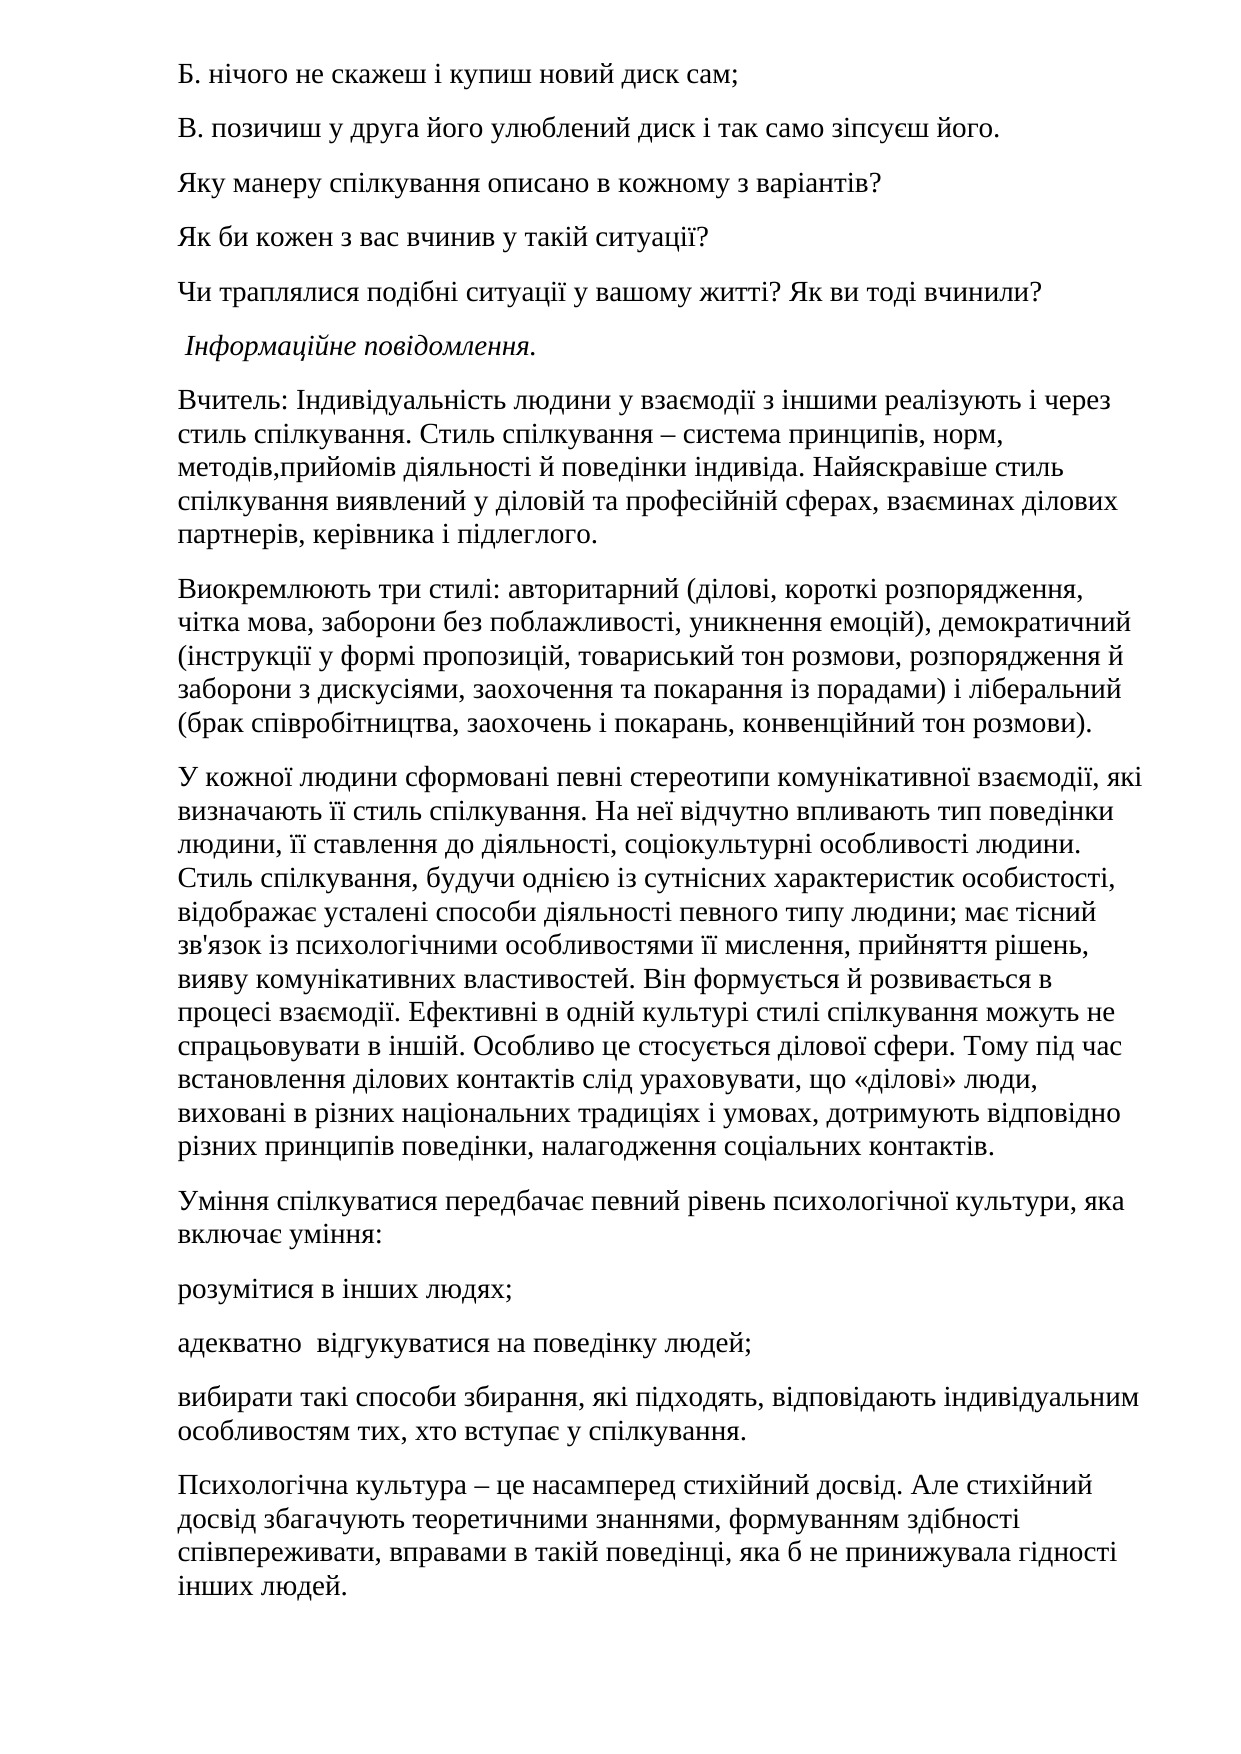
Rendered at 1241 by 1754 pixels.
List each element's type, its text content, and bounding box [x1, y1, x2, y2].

text У кожної людини сформовані певні стереотипи комунікативної взаємодії, які визначають її стиль спілкування. На неї відчутно впливають тип поведінки людини, її ставлення до діяльності, соціокультурні особливості людини. Стиль спілкування, будучи однією із сутнісних характеристик особистості, відображає усталені способи діяльності певного типу людини; має тісний зв'язок із психологічними особливостями її мислення, прийняття рішень, вияву комунікативних властивостей. Він формується й розвивається в процесі взаємодії. Ефективні в одній культурі стилі спілкування можуть не спрацьовувати в іншій. Особливо це стосується ділової сфери. Тому під час встановлення ділових контактів слід ураховувати, що «ділові» люди, виховані в різних національних традиціях і умовах, дотримують відповідно різних принципів поведінки, налагодження соціальних контактів. [177, 759, 1152, 1162]
text Яку манеру спілкування описано в кожному з варіантів? [177, 165, 1152, 198]
text Б. нічого не скажеш і купиш новий диск сам; [177, 56, 1152, 90]
text Уміння спілкуватися передбачає певний рівень психологічної культури, яка включає уміння: [177, 1183, 1152, 1250]
text В. позичиш у друга його улюблений диск і так само зіпсуєш його. [177, 111, 1152, 144]
text Чи траплялися подібні ситуації у вашому житті? Як ви тоді вчинили? [177, 274, 1152, 307]
text розумітися в інших людях; [177, 1271, 1152, 1304]
text Виокремлюють три стилі: авторитарний (ділові, короткі розпорядження, чітка мова, заборони без поблажливості, уникнення емоцій), демократичний (інструкції у формі пропозицій, товариський тон розмови, розпорядження й заборони з дискусіями, заохочення та покарання із порадами) і ліберальний (брак співробітництва, заохочень і покарань, конвенційний тон розмови). [177, 571, 1152, 739]
text адекватно відгукуватися на поведінку людей; [177, 1325, 1152, 1359]
text Інформаційне повідомлення. [177, 328, 1152, 362]
text вибирати такі способи збирання, які підходять, відповідають індивідуальним особливостям тих, хто вступає у спілкування. [177, 1379, 1152, 1447]
text Вчитель: Індивідуальність людини у взаємодії з іншими реалізують і через стиль спілкування. Стиль спілкування – система принципів, норм, методів,прийомів діяльності й поведінки індивіда. Найяскравіше стиль спілкування виявлений у діловій та професійній сферах, взаєминах ділових партнерів, керівника і підлеглого. [177, 382, 1152, 550]
text Психологічна культура – це насамперед стихійний досвід. Але стихійний досвід збагачують теоретичними знаннями, формуванням здібності співпереживати, вправами в такій поведінці, яка б не принижувала гідності інших людей. [177, 1467, 1152, 1602]
text Як би кожен з вас вчинив у такій ситуації? [177, 219, 1152, 253]
